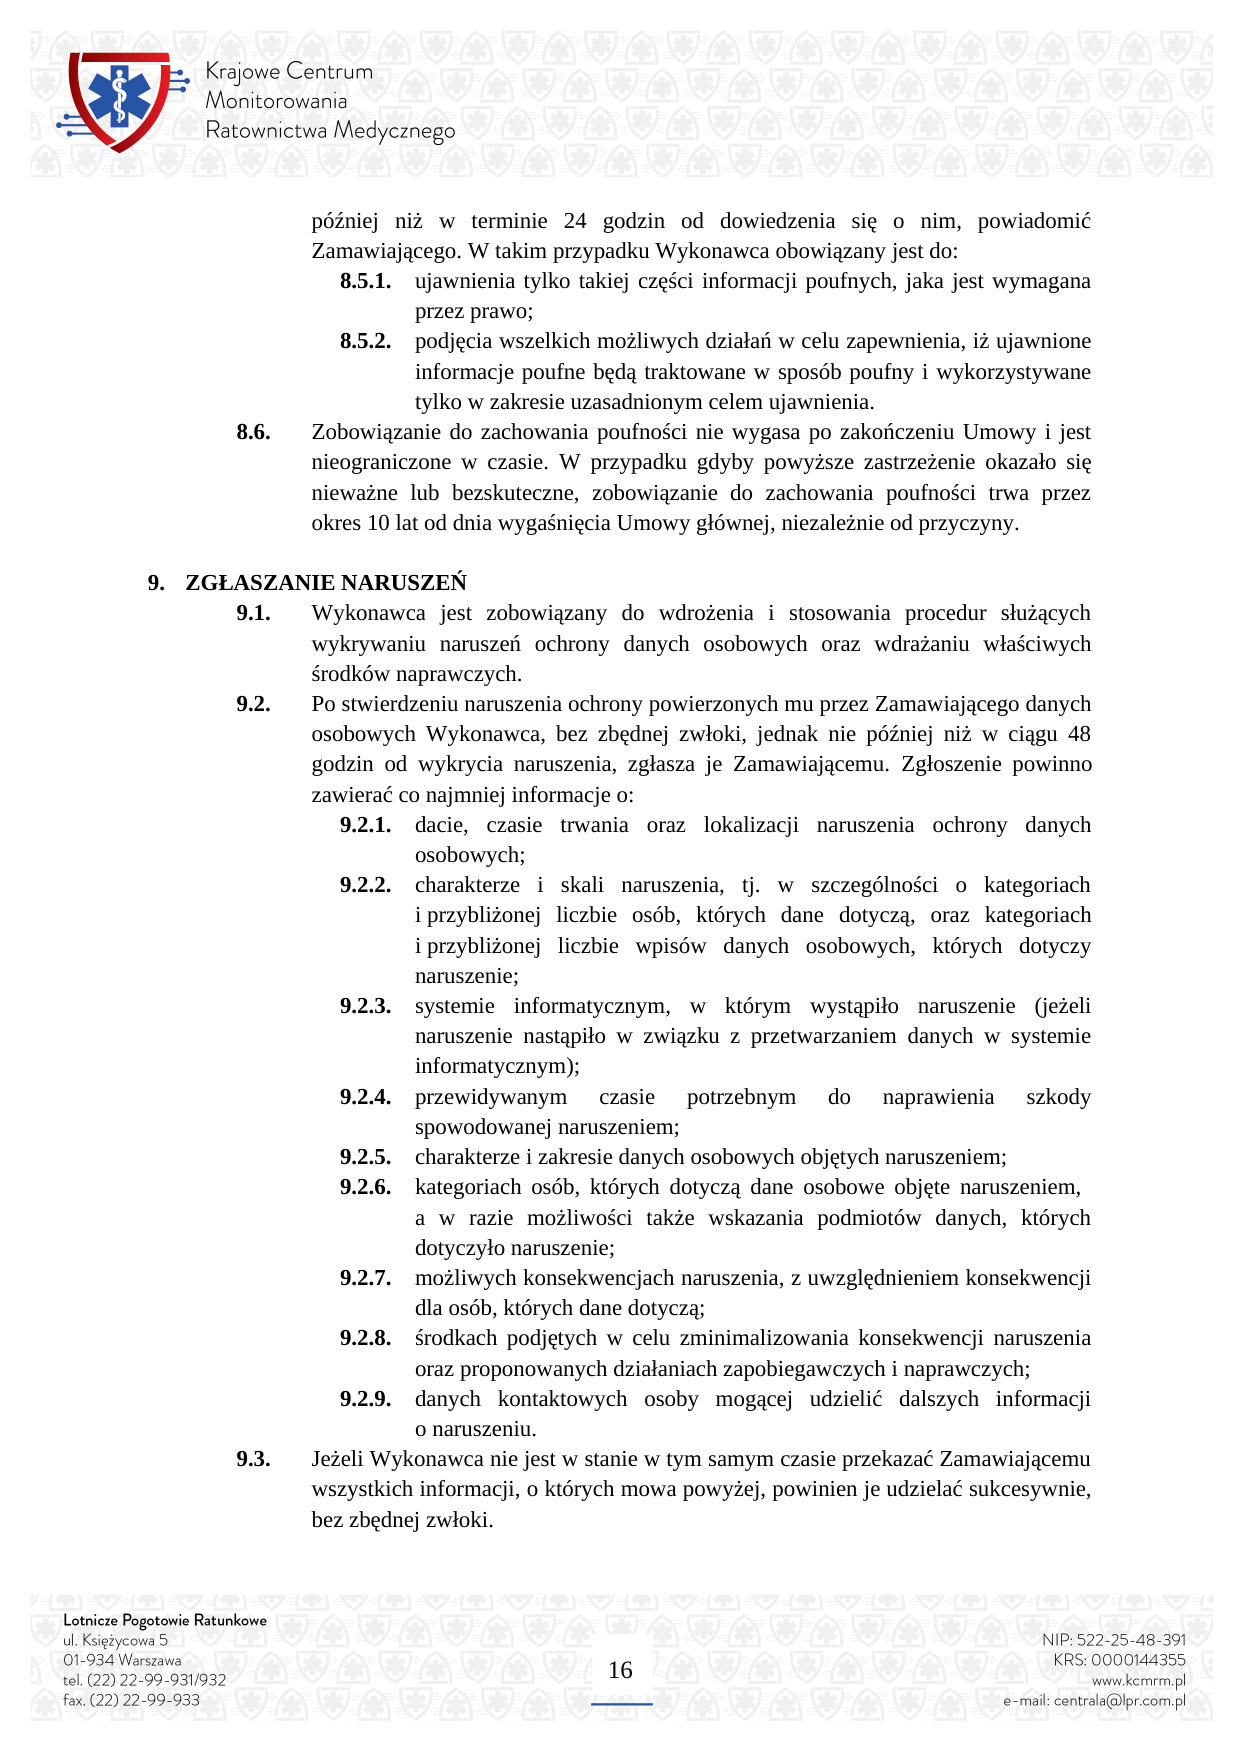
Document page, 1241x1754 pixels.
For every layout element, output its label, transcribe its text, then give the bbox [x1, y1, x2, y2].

list ZGŁASZANIE NARUSZEŃ [148, 569, 1092, 596]
list ujawnienia tylko takiej części informacji poufnych, jaka jest wymagana przez prawo; [340, 267, 1092, 324]
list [236, 207, 1092, 263]
list kategoriach osób, których dotyczą dane osobowe objęte naruszeniem, a w razie możliwości także wskazania podmiotów danych, których dotyczyło naruszenie; [340, 1173, 1092, 1260]
picture [1, 0, 1241, 1754]
list przewidywanym czasie potrzebnym do naprawienia szkody spowodowanej naruszeniem; [340, 1083, 1092, 1139]
list możliwych konsekwencjach naruszenia, z uwzględnieniem konsekwencji dla osób, których dane dotyczą; [340, 1264, 1092, 1321]
list środkach podjętych w celu zminimalizowania konsekwencji naruszenia oraz proponowanych działaniach zapobiegawczych i naprawczych; [340, 1324, 1092, 1381]
list danych kontaktowych osoby mogącej udzielić dalszych informacji o naruszeniu. [340, 1385, 1092, 1441]
list Wykonawca jest zobowiązany do wdrożenia i stosowania procedur służących wykrywaniu naruszeń ochrony danych osobowych oraz wdrażaniu właściwych środków naprawczych. [236, 599, 1092, 686]
list Zobowiązanie do zachowania poufności nie wygasa po zakończeniu Umowy i jest nieograniczone w czasie. W przypadku gdyby powyższe zastrzeżenie okazało się nieważne lub bezskuteczne, zobowiązanie do zachowania poufności trwa przez okres 10 lat od dnia wygaśnięcia Umowy głównej, niezależnie od przyczyny. [236, 418, 1092, 535]
list Jeżeli Wykonawca nie jest w stanie w tym samym czasie przekazać Zamawiającemu wszystkich informacji, o których mowa powyżej, powinien je udzielać sukcesywnie, bez zbędnej zwłoki. [236, 1445, 1092, 1532]
list dacie, czasie trwania oraz lokalizacji naruszenia ochrony danych osobowych; [340, 811, 1092, 867]
list podjęcia wszelkich możliwych działań w celu zapewnienia, iż ujawnione informacje poufne będą traktowane w sposób poufny i wykorzystywane tylko w zakresie uzasadnionym celem ujawnienia. [340, 328, 1092, 414]
list charakterze i zakresie danych osobowych objętych naruszeniem; [340, 1143, 1092, 1169]
list Po stwierdzeniu naruszenia ochrony powierzonych mu przez Zamawiającego danych osobowych Wykonawca, bez zbędnej zwłoki, jednak nie później niż w ciągu 48 godzin od wykrycia naruszenia, zgłasza je Zamawiającemu. Zgłoszenie powinno zawierać co najmniej informacje o: [236, 690, 1092, 807]
list charakterze i skali naruszenia, tj. w szczególności o kategoriach i przybliżonej liczbie osób, których dane dotyczą, oraz kategoriach i przybliżonej liczbie wpisów danych osobowych, których dotyczy naruszenie; [340, 871, 1092, 988]
list systemie informatycznym, w którym wystąpiło naruszenie (jeżeli naruszenie nastąpiło w związku z przetwarzaniem danych w systemie informatycznym); [340, 992, 1092, 1079]
